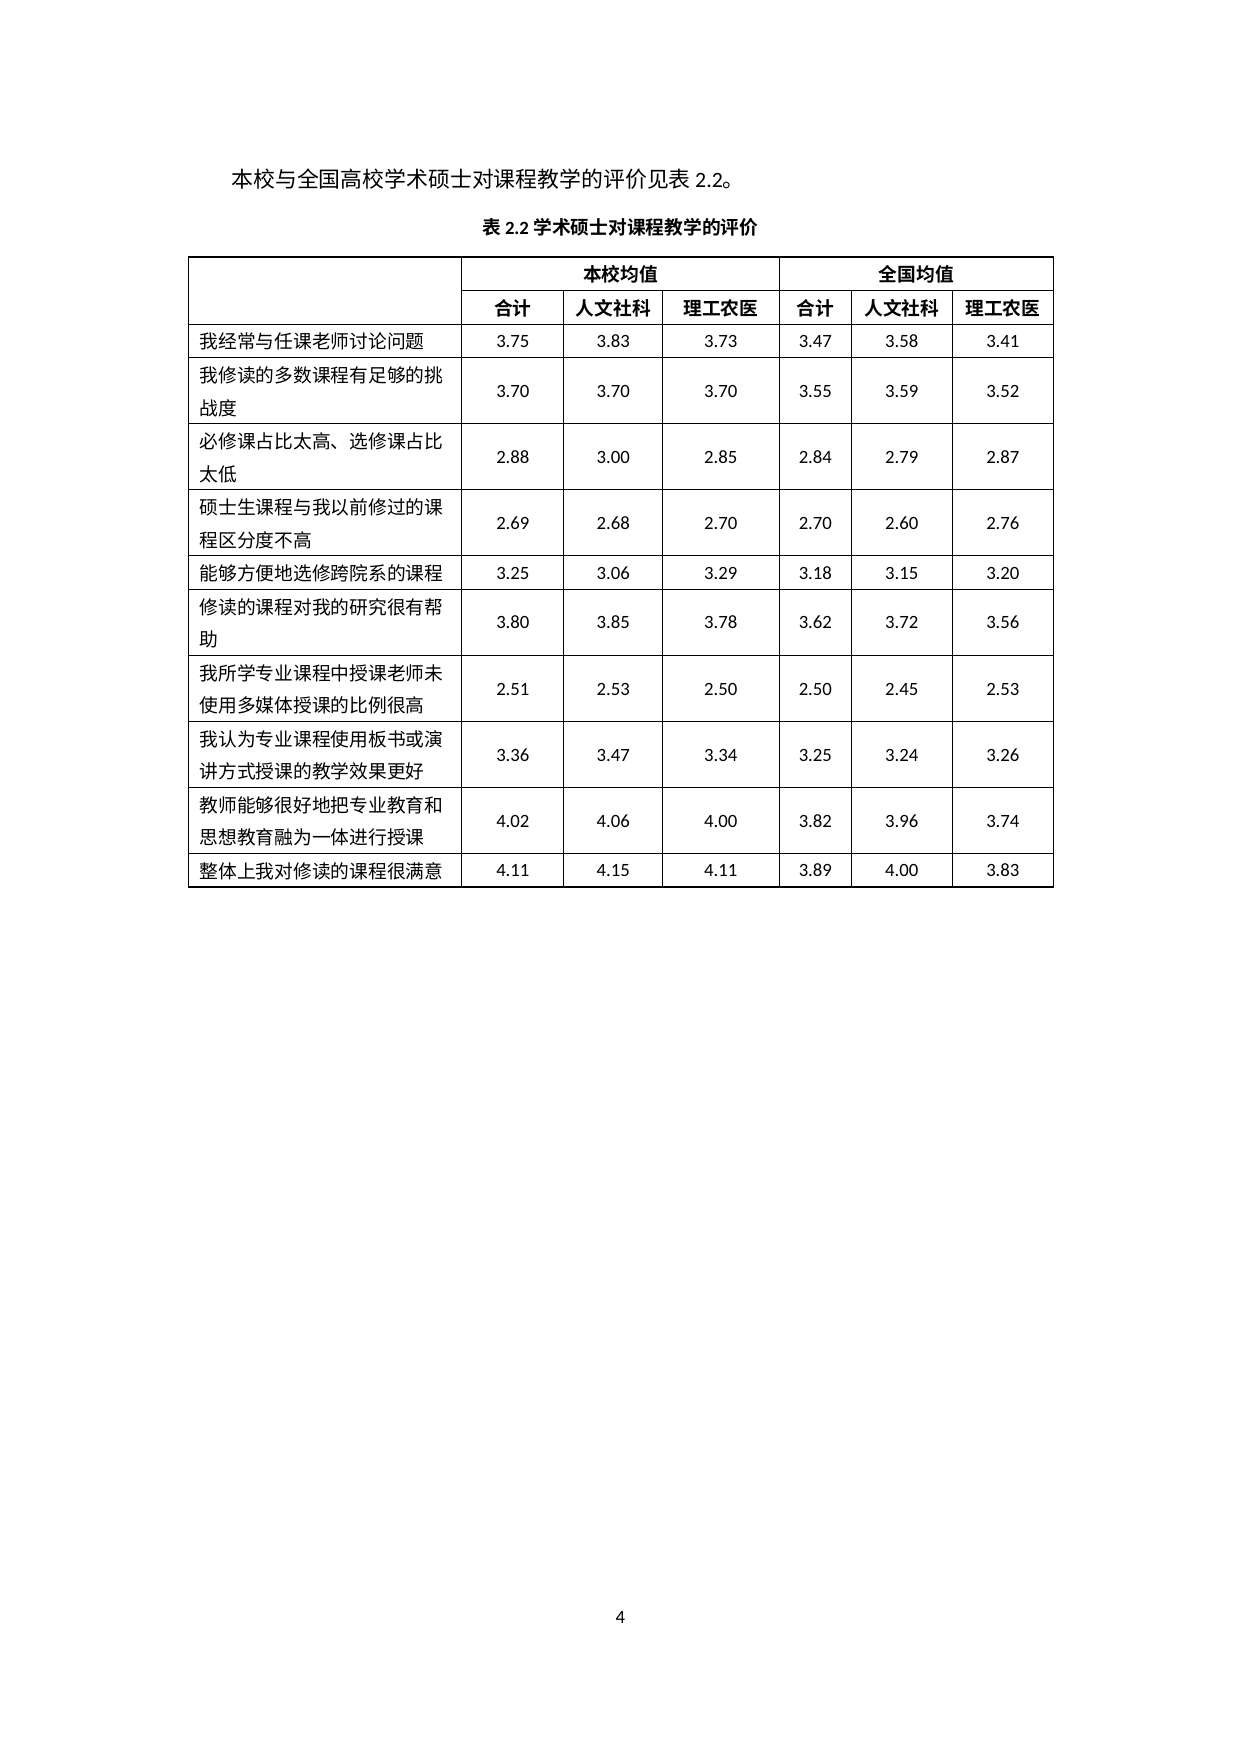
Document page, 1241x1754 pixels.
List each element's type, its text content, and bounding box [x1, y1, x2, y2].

table_cell 3.20 [953, 556, 1053, 589]
table_cell 2.79 [852, 424, 952, 489]
table_cell 2.69 [462, 490, 563, 555]
table_cell 3.62 [780, 590, 851, 655]
table_cell 2.68 [564, 490, 662, 555]
table_header 全国均值 [780, 258, 1053, 290]
table_cell 能够方便地选修跨院系的课程 [189, 556, 461, 589]
table_cell 3.18 [780, 556, 851, 589]
table_header [189, 258, 461, 323]
table_cell 3.56 [953, 590, 1053, 655]
table_cell 我认为专业课程使用板书或演讲方式授课的教学效果更好 [189, 722, 461, 787]
table_cell 我经常与任课老师讨论问题 [189, 325, 461, 357]
table_cell 3.55 [780, 358, 851, 423]
table_cell 理工农医 [663, 291, 779, 323]
table_cell 4.11 [663, 854, 779, 886]
table_cell 人文社科 [852, 291, 952, 323]
table_cell 3.75 [462, 325, 563, 357]
table_cell 3.80 [462, 590, 563, 655]
table_cell 4.11 [462, 854, 563, 886]
table_cell 3.24 [852, 722, 952, 787]
table_cell 3.73 [663, 325, 779, 357]
table_cell 硕士生课程与我以前修过的课程区分度不高 [189, 490, 461, 555]
table_cell 2.50 [780, 656, 851, 721]
table_cell 3.41 [953, 325, 1053, 357]
table_cell 3.26 [953, 722, 1053, 787]
table_cell 3.00 [564, 424, 662, 489]
table_cell 3.82 [780, 788, 851, 853]
table_cell 3.83 [953, 854, 1053, 886]
table_cell 2.70 [663, 490, 779, 555]
table_header 本校均值 [462, 258, 779, 290]
table_cell 4.02 [462, 788, 563, 853]
table_cell 合计 [462, 291, 563, 323]
table_cell 必修课占比太高、选修课占比太低 [189, 424, 461, 489]
table_cell 3.25 [462, 556, 563, 589]
table_cell 2.76 [953, 490, 1053, 555]
table_cell 我所学专业课程中授课老师未使用多媒体授课的比例很高 [189, 656, 461, 721]
table_cell 2.85 [663, 424, 779, 489]
table_cell 2.45 [852, 656, 952, 721]
table_cell 3.15 [852, 556, 952, 589]
table_cell 3.70 [564, 358, 662, 423]
table_cell 修读的课程对我的研究很有帮助 [189, 590, 461, 655]
table_cell 人文社科 [564, 291, 662, 323]
table_cell 3.58 [852, 325, 952, 357]
table_cell 2.51 [462, 656, 563, 721]
table_cell 3.83 [564, 325, 662, 357]
text 本校与全国高校学术硕士对课程教学的评价见表2.2。 [187, 162, 1053, 194]
table_cell 3.59 [852, 358, 952, 423]
table_cell 3.70 [462, 358, 563, 423]
table_cell 2.53 [564, 656, 662, 721]
text 表2.2 学术硕士对课程教学的评价 [187, 210, 1053, 243]
table_cell 3.06 [564, 556, 662, 589]
table_cell 2.50 [663, 656, 779, 721]
table_cell 4.06 [564, 788, 662, 853]
table_cell 3.96 [852, 788, 952, 853]
table_cell 3.74 [953, 788, 1053, 853]
table_cell 2.70 [780, 490, 851, 555]
table_cell 2.60 [852, 490, 952, 555]
table_cell 理工农医 [953, 291, 1053, 323]
table_cell 3.89 [780, 854, 851, 886]
table_cell 3.70 [663, 358, 779, 423]
table_cell 4.00 [852, 854, 952, 886]
table_cell 3.34 [663, 722, 779, 787]
table_cell 教师能够很好地把专业教育和思想教育融为一体进行授课 [189, 788, 461, 853]
table_cell 合计 [780, 291, 851, 323]
table_cell 我修读的多数课程有足够的挑战度 [189, 358, 461, 423]
table_cell 整体上我对修读的课程很满意 [189, 854, 461, 886]
table_cell 2.84 [780, 424, 851, 489]
table_cell 3.47 [780, 325, 851, 357]
table_cell 2.88 [462, 424, 563, 489]
table_cell 2.53 [953, 656, 1053, 721]
table_cell 3.47 [564, 722, 662, 787]
table_cell 3.78 [663, 590, 779, 655]
table_cell 3.29 [663, 556, 779, 589]
table_cell 4.15 [564, 854, 662, 886]
table_cell 3.36 [462, 722, 563, 787]
table_cell 3.25 [780, 722, 851, 787]
table_cell 3.72 [852, 590, 952, 655]
table_cell 3.52 [953, 358, 1053, 423]
table_cell 3.85 [564, 590, 662, 655]
table_cell 2.87 [953, 424, 1053, 489]
table_cell 4.00 [663, 788, 779, 853]
